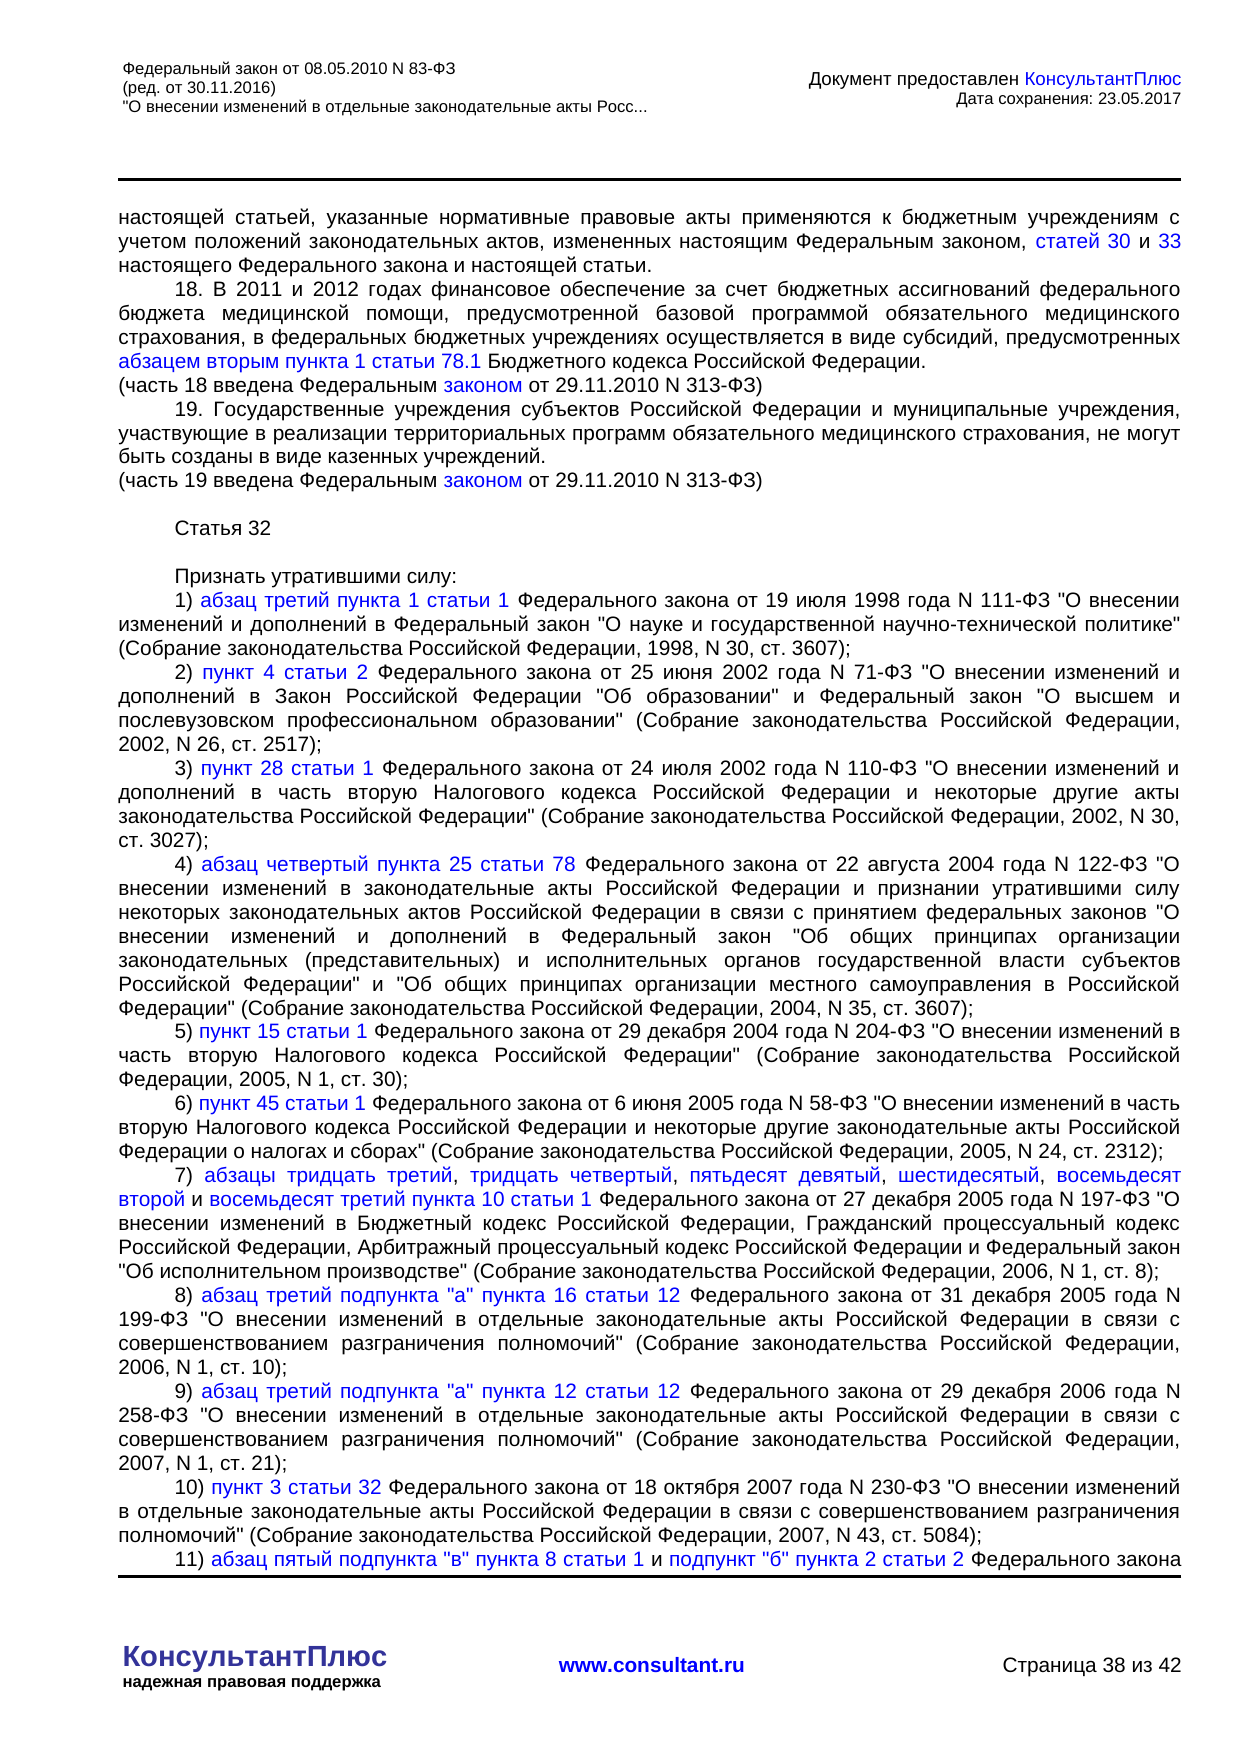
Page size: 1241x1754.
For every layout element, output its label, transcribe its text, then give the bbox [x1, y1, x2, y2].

text Признать утратившими силу: [118, 564, 1181, 588]
text 6) пункт 45 статьи 1 Федерального закона от 6 июня 2005 года N 58-ФЗ "О внесении изменений в часть вторую Налогового кодекса Российской Федерации и некоторые другие законодательные акты Российской Федерации о налогах и сборах" (Собрание законодательства Российской Федерации, 2005, N 24, ст. 2312); [118, 1091, 1181, 1163]
text 5) пункт 15 статьи 1 Федерального закона от 29 декабря 2004 года N 204-ФЗ "О внесении изменений в часть вторую Налогового кодекса Российской Федерации" (Собрание законодательства Российской Федерации, 2005, N 1, ст. 30); [118, 1019, 1181, 1091]
text (часть 19 введена Федеральным законом от 29.11.2010 N 313-ФЗ) [118, 468, 1181, 492]
text 1) абзац третий пункта 1 статьи 1 Федерального закона от 19 июля 1998 года N 111-ФЗ "О внесении изменений и дополнений в Федеральный закон "О науке и государственной научно-технической политике" (Собрание законодательства Российской Федерации, 1998, N 30, ст. 3607); [118, 588, 1181, 660]
text Статья 32 [118, 516, 1181, 540]
text 19. Государственные учреждения субъектов Российской Федерации и муниципальные учреждения, участвующие в реализации территориальных программ обязательного медицинского страхования, не могут быть созданы в виде казенных учреждений. [118, 396, 1181, 468]
text 9) абзац третий подпункта "а" пункта 12 статьи 12 Федерального закона от 29 декабря 2006 года N 258-ФЗ "О внесении изменений в отдельные законодательные акты Российской Федерации в связи с совершенствованием разграничения полномочий" (Собрание законодательства Российской Федерации, 2007, N 1, ст. 21); [118, 1379, 1181, 1474]
text 3) пункт 28 статьи 1 Федерального закона от 24 июля 2002 года N 110-ФЗ "О внесении изменений и дополнений в часть вторую Налогового кодекса Российской Федерации и некоторые другие акты законодательства Российской Федерации" (Собрание законодательства Российской Федерации, 2002, N 30, ст. 3027); [118, 756, 1181, 852]
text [118, 1546, 1181, 1570]
text 18. В 2011 и 2012 годах финансовое обеспечение за счет бюджетных ассигнований федерального бюджета медицинской помощи, предусмотренной базовой программой обязательного медицинского страхования, в федеральных бюджетных учреждениях осуществляется в виде субсидий, предусмотренных абзацем вторым пункта 1 статьи 78.1 Бюджетного кодекса Российской Федерации. [118, 277, 1181, 372]
text 4) абзац четвертый пункта 25 статьи 78 Федерального закона от 22 августа 2004 года N 122-ФЗ "О внесении изменений в законодательные акты Российской Федерации и признании утратившими силу некоторых законодательных актов Российской Федерации в связи с принятием федеральных законов "О внесении изменений и дополнений в Федеральный закон "Об общих принципах организации законодательных (представительных) и исполнительных органов государственной власти субъектов Российской Федерации" и "Об общих принципах организации местного самоуправления в Российской Федерации" (Собрание законодательства Российской Федерации, 2004, N 35, ст. 3607); [118, 852, 1181, 1019]
text 8) абзац третий подпункта "а" пункта 16 статьи 12 Федерального закона от 31 декабря 2005 года N 199-ФЗ "О внесении изменений в отдельные законодательные акты Российской Федерации в связи с совершенствованием разграничения полномочий" (Собрание законодательства Российской Федерации, 2006, N 1, ст. 10); [118, 1283, 1181, 1379]
text 7) абзацы тридцать третий, тридцать четвертый, пятьдесят девятый, шестидесятый, восемьдесят второй и восемьдесят третий пункта 10 статьи 1 Федерального закона от 27 декабря 2005 года N 197-ФЗ "О внесении изменений в Бюджетный кодекс Российской Федерации, Гражданский процессуальный кодекс Российской Федерации, Арбитражный процессуальный кодекс Российской Федерации и Федеральный закон "Об исполнительном производстве" (Собрание законодательства Российской Федерации, 2006, N 1, ст. 8); [118, 1163, 1181, 1283]
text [118, 205, 1181, 277]
text 10) пункт 3 статьи 32 Федерального закона от 18 октября 2007 года N 230-ФЗ "О внесении изменений в отдельные законодательные акты Российской Федерации в связи с совершенствованием разграничения полномочий" (Собрание законодательства Российской Федерации, 2007, N 43, ст. 5084); [118, 1474, 1181, 1546]
text 2) пункт 4 статьи 2 Федерального закона от 25 июня 2002 года N 71-ФЗ "О внесении изменений и дополнений в Закон Российской Федерации "Об образовании" и Федеральный закон "О высшем и послевузовском профессиональном образовании" (Собрание законодательства Российской Федерации, 2002, N 26, ст. 2517); [118, 660, 1181, 756]
text (часть 18 введена Федеральным законом от 29.11.2010 N 313-ФЗ) [118, 372, 1181, 396]
